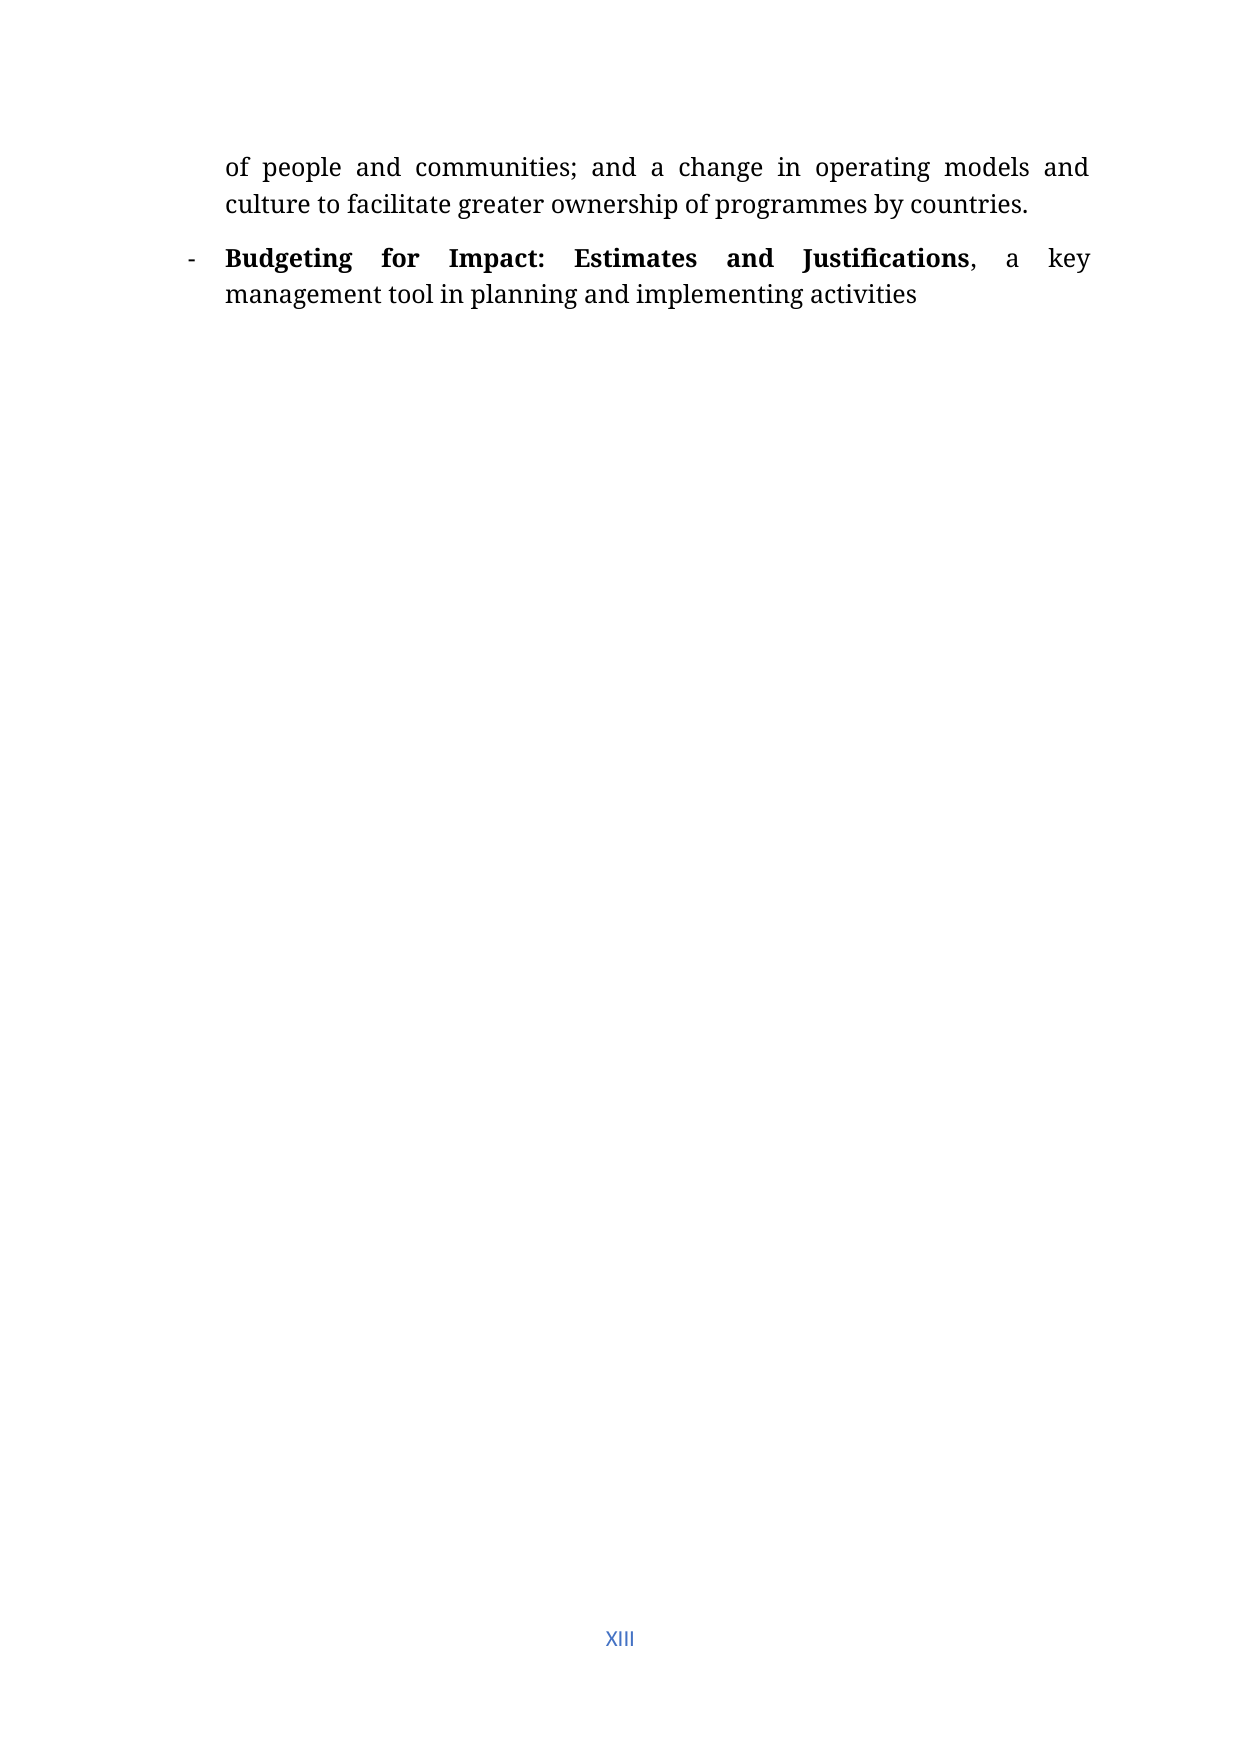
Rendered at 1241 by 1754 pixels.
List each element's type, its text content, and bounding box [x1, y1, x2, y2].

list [187, 150, 1090, 221]
list Budgeting for Impact: Estimates and Justifications, a key management tool in planning and implementing activities [187, 240, 1090, 311]
